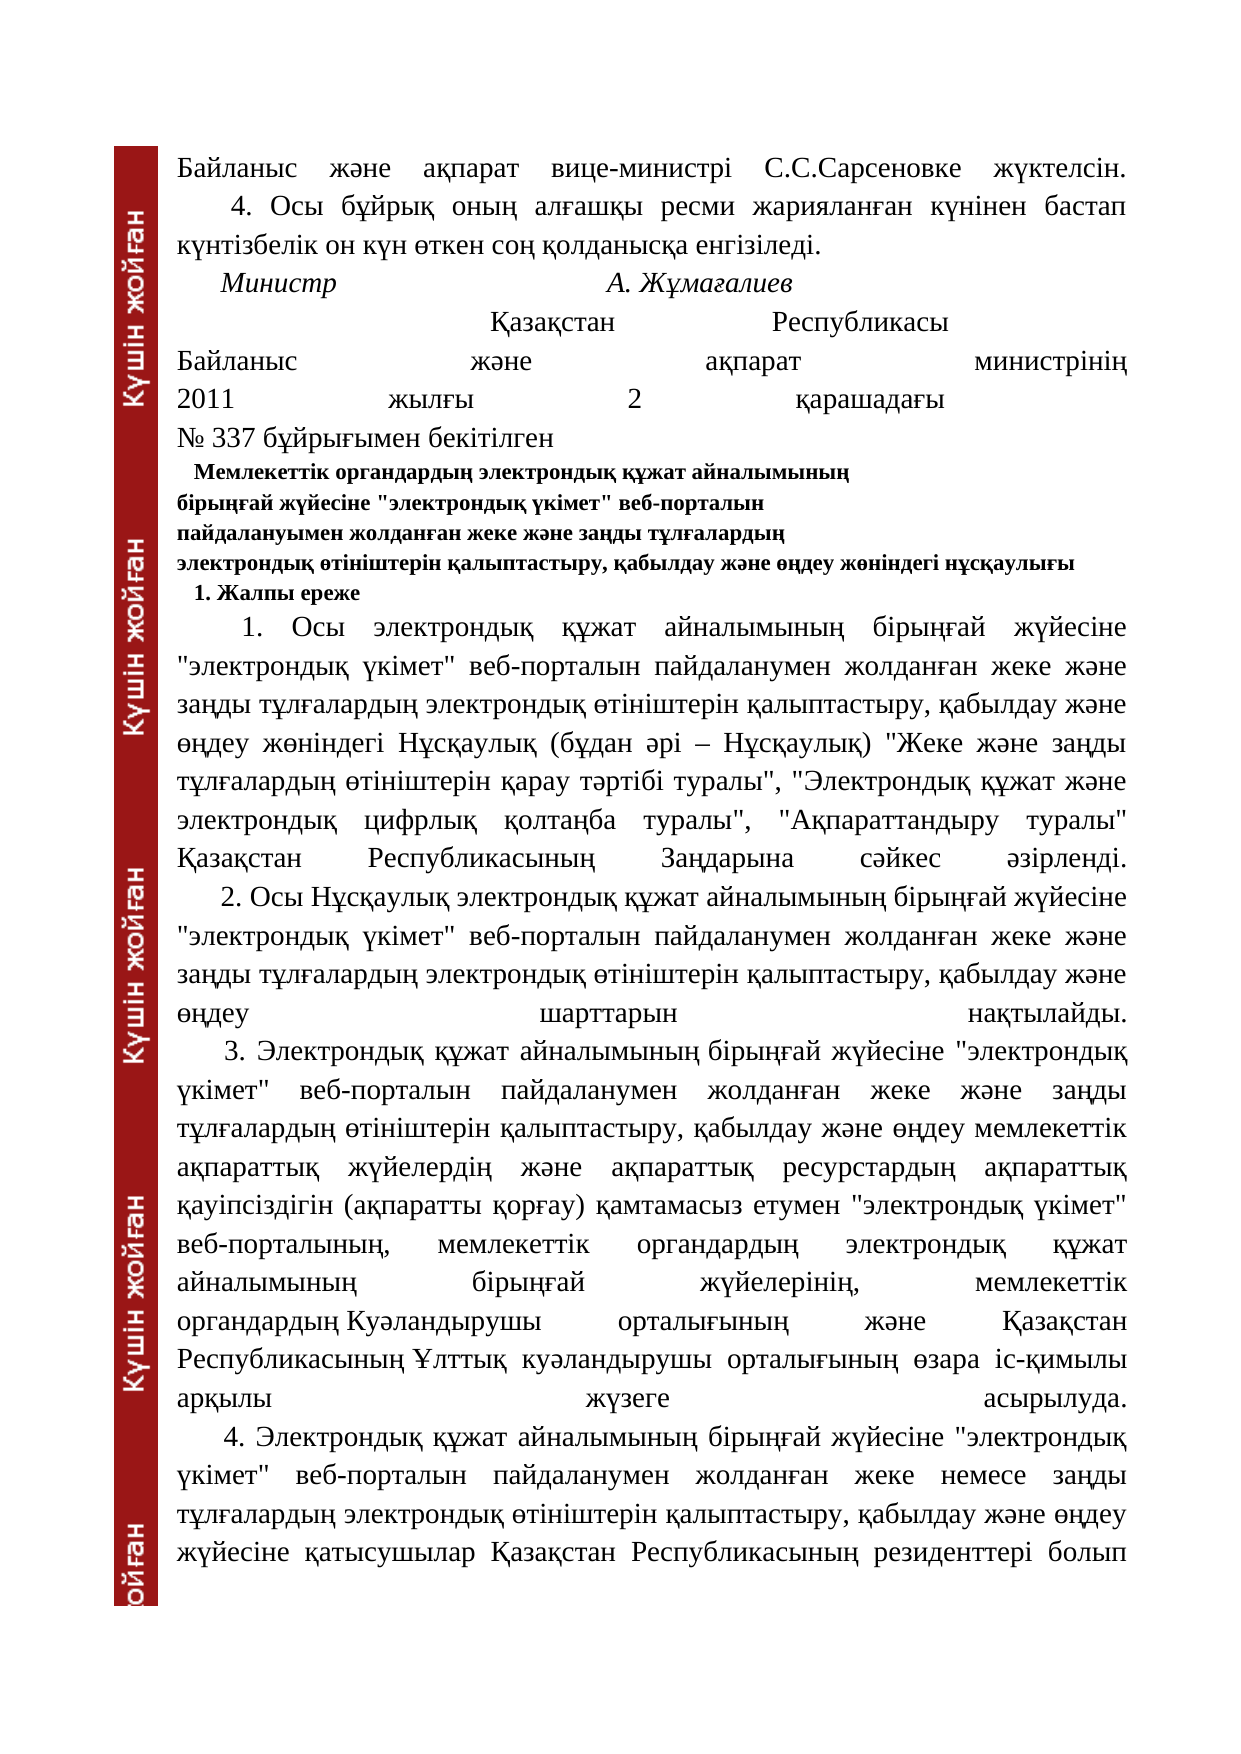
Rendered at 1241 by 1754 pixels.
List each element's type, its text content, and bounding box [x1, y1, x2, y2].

picture [114, 146, 158, 150]
picture [114, 261, 158, 266]
picture [114, 1568, 158, 1606]
text 1. Жалпы ереже [112, 579, 1128, 606]
picture [114, 453, 158, 458]
text Қазақстан Республикасы Байланыс және ақпарат министрінің 2011 жылғы 2 қарашадағы № 337 бұйрығымен бекітілген [112, 304, 1128, 453]
picture [114, 299, 158, 304]
picture [114, 575, 158, 579]
text Министр А. Жұмағалиев [112, 266, 1128, 299]
text Мемлекеттік органдардың электрондық құжат айналымының бірыңғай жүйесіне "электрондық үкімет" веб-порталын пайдалануымен жолданған жеке және заңды тұлғалардың электрондық өтініштерін қалыптастыру, қабылдау және өңдеу жөніндегі нұсқаулығы [112, 458, 1128, 575]
